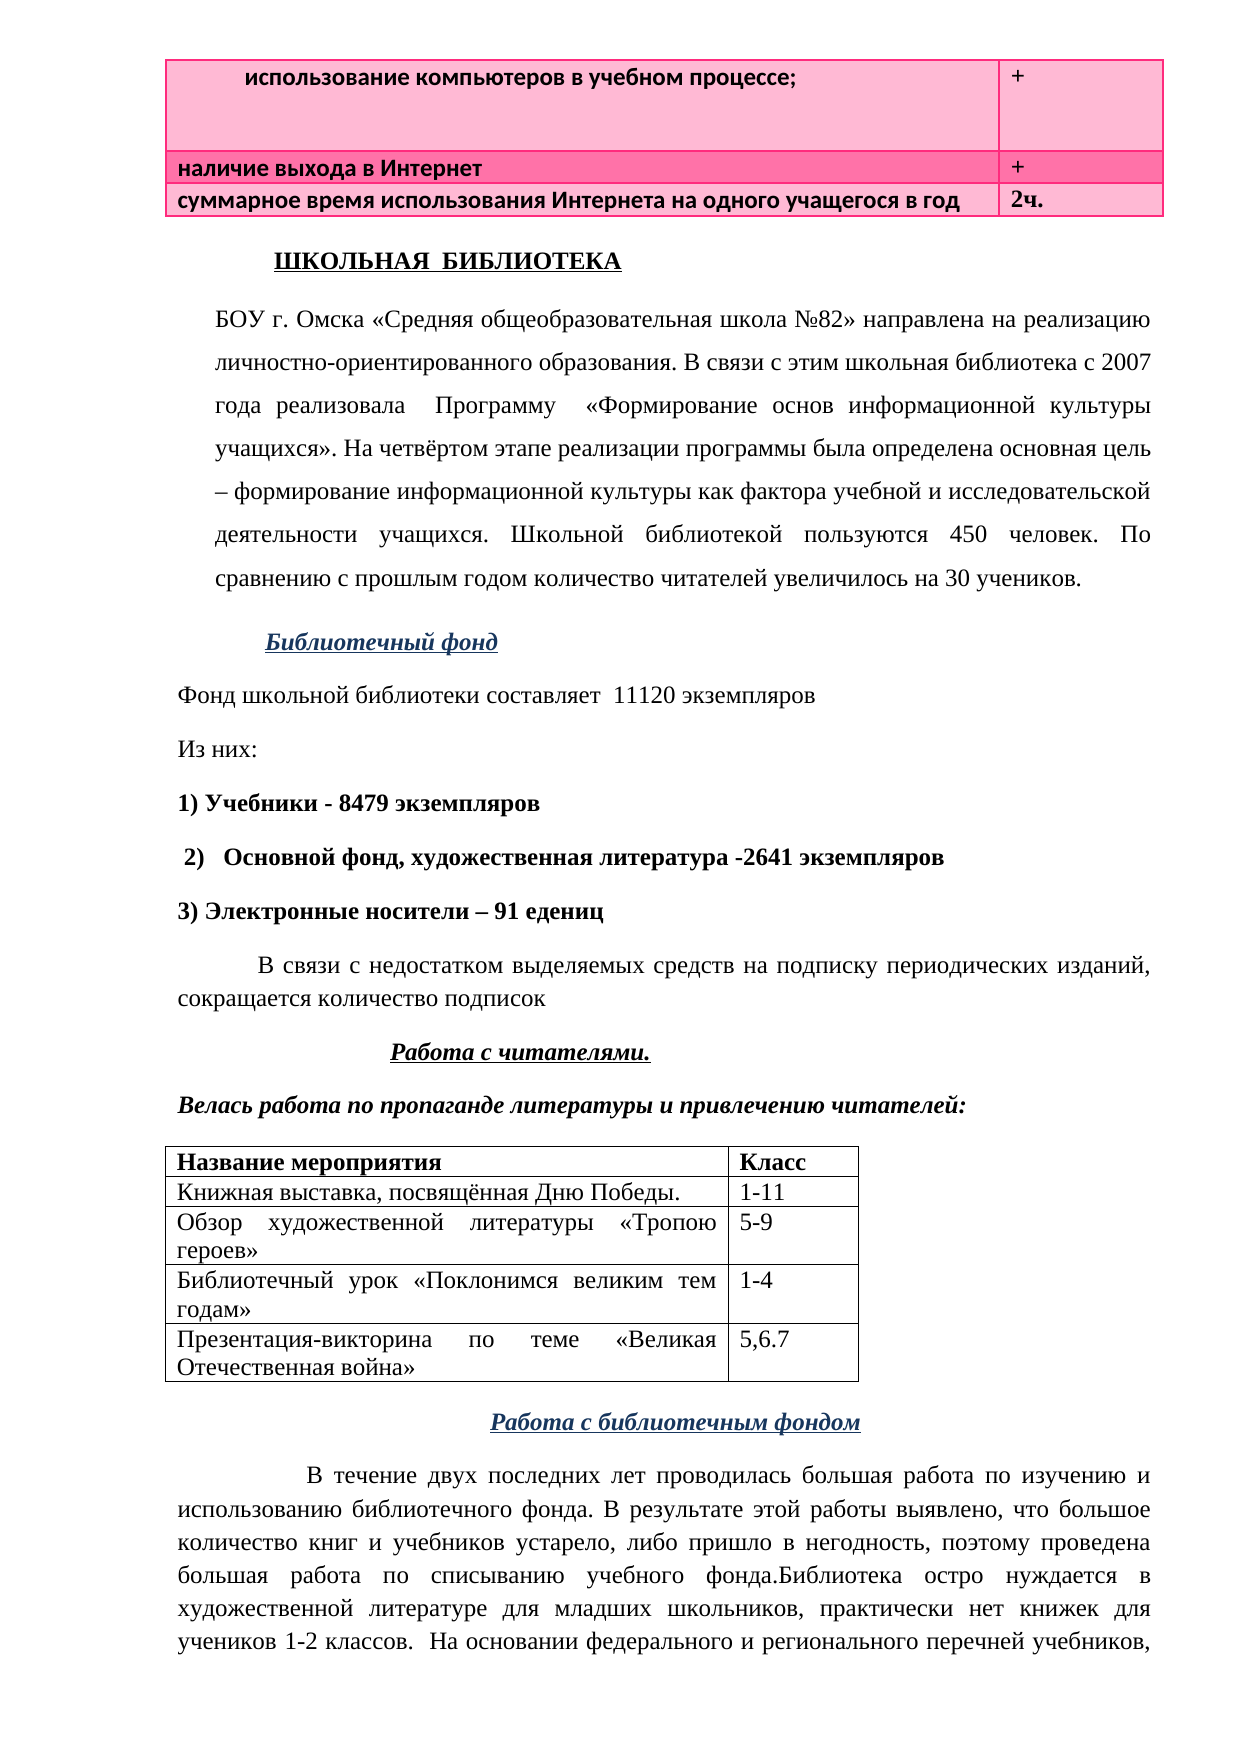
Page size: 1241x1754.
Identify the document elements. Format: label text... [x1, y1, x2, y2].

table_cell 1-4 [729, 1265, 858, 1323]
text 1) Учебники - 8479 экземпляров [177, 788, 1152, 817]
text Фонд школьной библиотеки составляет 11120 экземпляров [177, 681, 1152, 709]
text Из них: [177, 734, 1152, 763]
text БОУ г. Омска «Средняя общеобразовательная школа №82» направлена на реализацию личностно-ориентированного образования. В связи с этим школьная библиотека с 2007 года реализовала Программу «Формирование основ информационной культуры учащихся». На четвёртом этапе реализации программы была определена основная цель – формирование информационной культуры как фактора учебной и исследовательской деятельности учащихся. Школьной библиотекой пользуются 450 человек. По сравнению с прошлым годом количество читателей увеличилось на 30 учеников. [215, 304, 1152, 591]
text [177, 1461, 1152, 1654]
table_cell + [1000, 61, 1162, 149]
text Работа с читателями. [177, 1037, 1152, 1065]
table_cell Библиотечный урок «Поклонимся великим тем годам» [166, 1265, 728, 1323]
text 3) Электронные носители – 91 едениц [177, 896, 1152, 925]
text ШКОЛЬНАЯ БИБЛИОТЕКА [274, 246, 1152, 275]
table_cell Книжная выставка, посвящённая Дню Победы. [166, 1177, 728, 1206]
text Работа с библиотечным фондом [177, 1407, 1152, 1436]
table_cell суммарное время использования Интернета на одного учащегося в год [167, 184, 998, 215]
table_cell 1-11 [729, 1177, 858, 1206]
text 2) Основной фонд, художественная литература -2641 экземпляров [177, 842, 1152, 871]
table_header Класс [729, 1147, 858, 1176]
table_cell 5,6.7 [729, 1324, 858, 1381]
table_cell + [1000, 152, 1162, 182]
text В связи с недостатком выделяемых средств на подписку периодических изданий, сокращается количество подписок [177, 950, 1152, 1012]
text Велась работа по пропаганде литературы и привлечению читателей: [177, 1091, 1152, 1119]
table_cell использование компьютеров в учебном процессе; [167, 61, 998, 149]
table_cell наличие выхода в Интернет [167, 152, 998, 182]
table_cell Обзор художественной литературы «Тропою героев» [166, 1207, 728, 1264]
table_cell Презентация-викторина по теме «Великая Отечественная война» [166, 1324, 728, 1381]
table_cell 2ч. [1000, 184, 1162, 215]
table_cell 5-9 [729, 1207, 858, 1264]
text Библиотечный фонд [177, 627, 1152, 655]
table_header Название мероприятия [166, 1147, 728, 1176]
